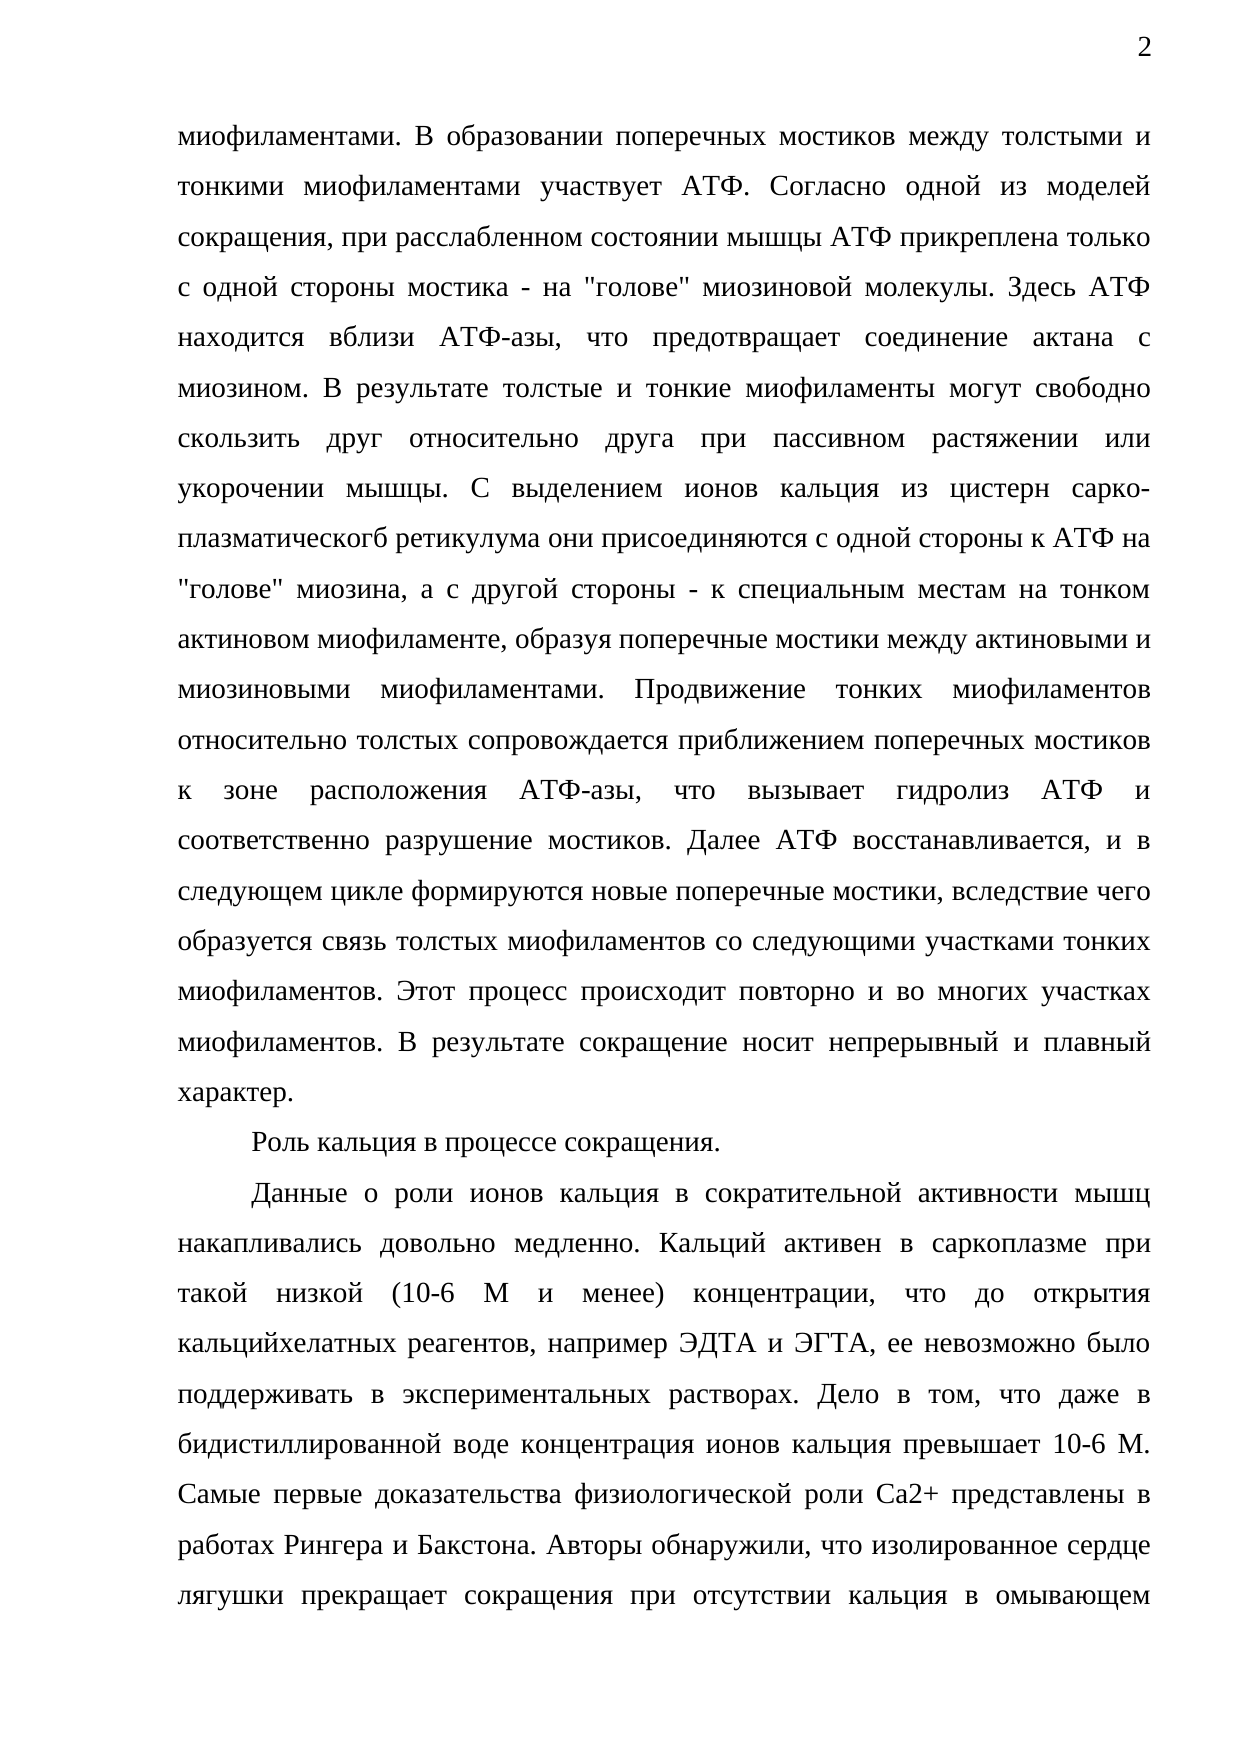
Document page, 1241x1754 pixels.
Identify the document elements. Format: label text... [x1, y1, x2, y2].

text Роль кальция в процессе сокращения. [177, 1124, 1152, 1158]
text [177, 118, 1152, 1108]
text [177, 1175, 1152, 1611]
